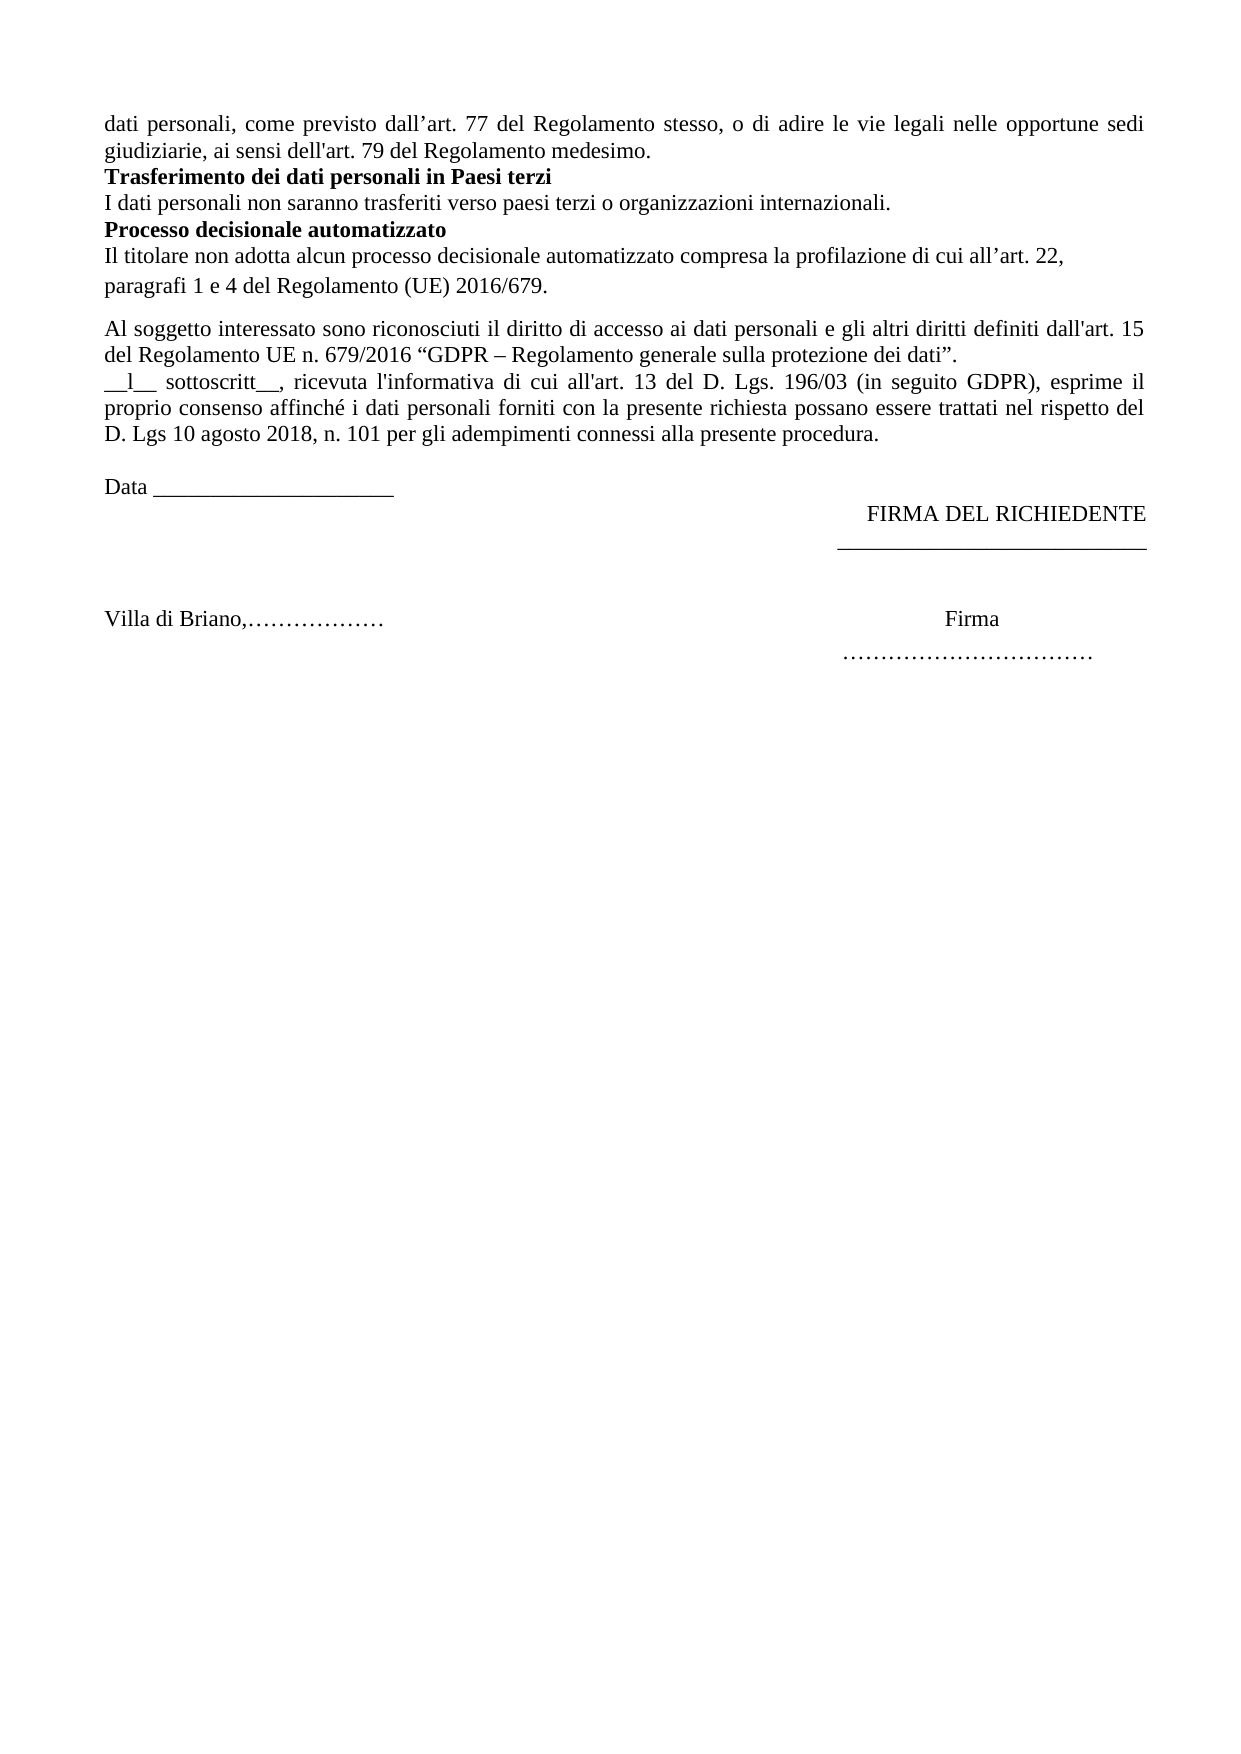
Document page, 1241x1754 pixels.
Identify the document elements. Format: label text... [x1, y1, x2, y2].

text __l__ sottoscritt__, ricevuta l'informativa di cui all'art. 13 del D. Lgs. 196/03 (in seguito GDPR), esprime il proprio consenso affinché i dati personali forniti con la presente richiesta possano essere trattati nel rispetto del D. Lgs 10 agosto 2018, n. 101 per gli adempimenti connessi alla presente procedura. [104, 368, 1146, 447]
text FIRMA DEL RICHIEDENTE [104, 499, 1146, 526]
text ___________________________ [104, 526, 1146, 552]
text Il titolare non adotta alcun processo decisionale automatizzato compresa la profilazione di cui all’art. 22, paragrafi 1 e 4 del Regolamento (UE) 2016/679. [104, 242, 1146, 299]
text Villa di Briano,……………… Firma [104, 605, 1146, 631]
text Al soggetto interessato sono riconosciuti il diritto di accesso ai dati personali e gli altri diritti definiti dall'art. 15 del Regolamento UE n. 679/2016 “GDPR – Regolamento generale sulla protezione dei dati”. [104, 315, 1146, 368]
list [104, 110, 1146, 163]
text …………………………… [119, 638, 1146, 665]
list Trasferimento dei dati personali in Paesi terzi [104, 163, 1146, 189]
text Data _____________________ [104, 473, 1146, 499]
list Processo decisionale automatizzato [104, 216, 1146, 242]
list I dati personali non saranno trasferiti verso paesi terzi o organizzazioni internazionali. [104, 189, 1146, 216]
